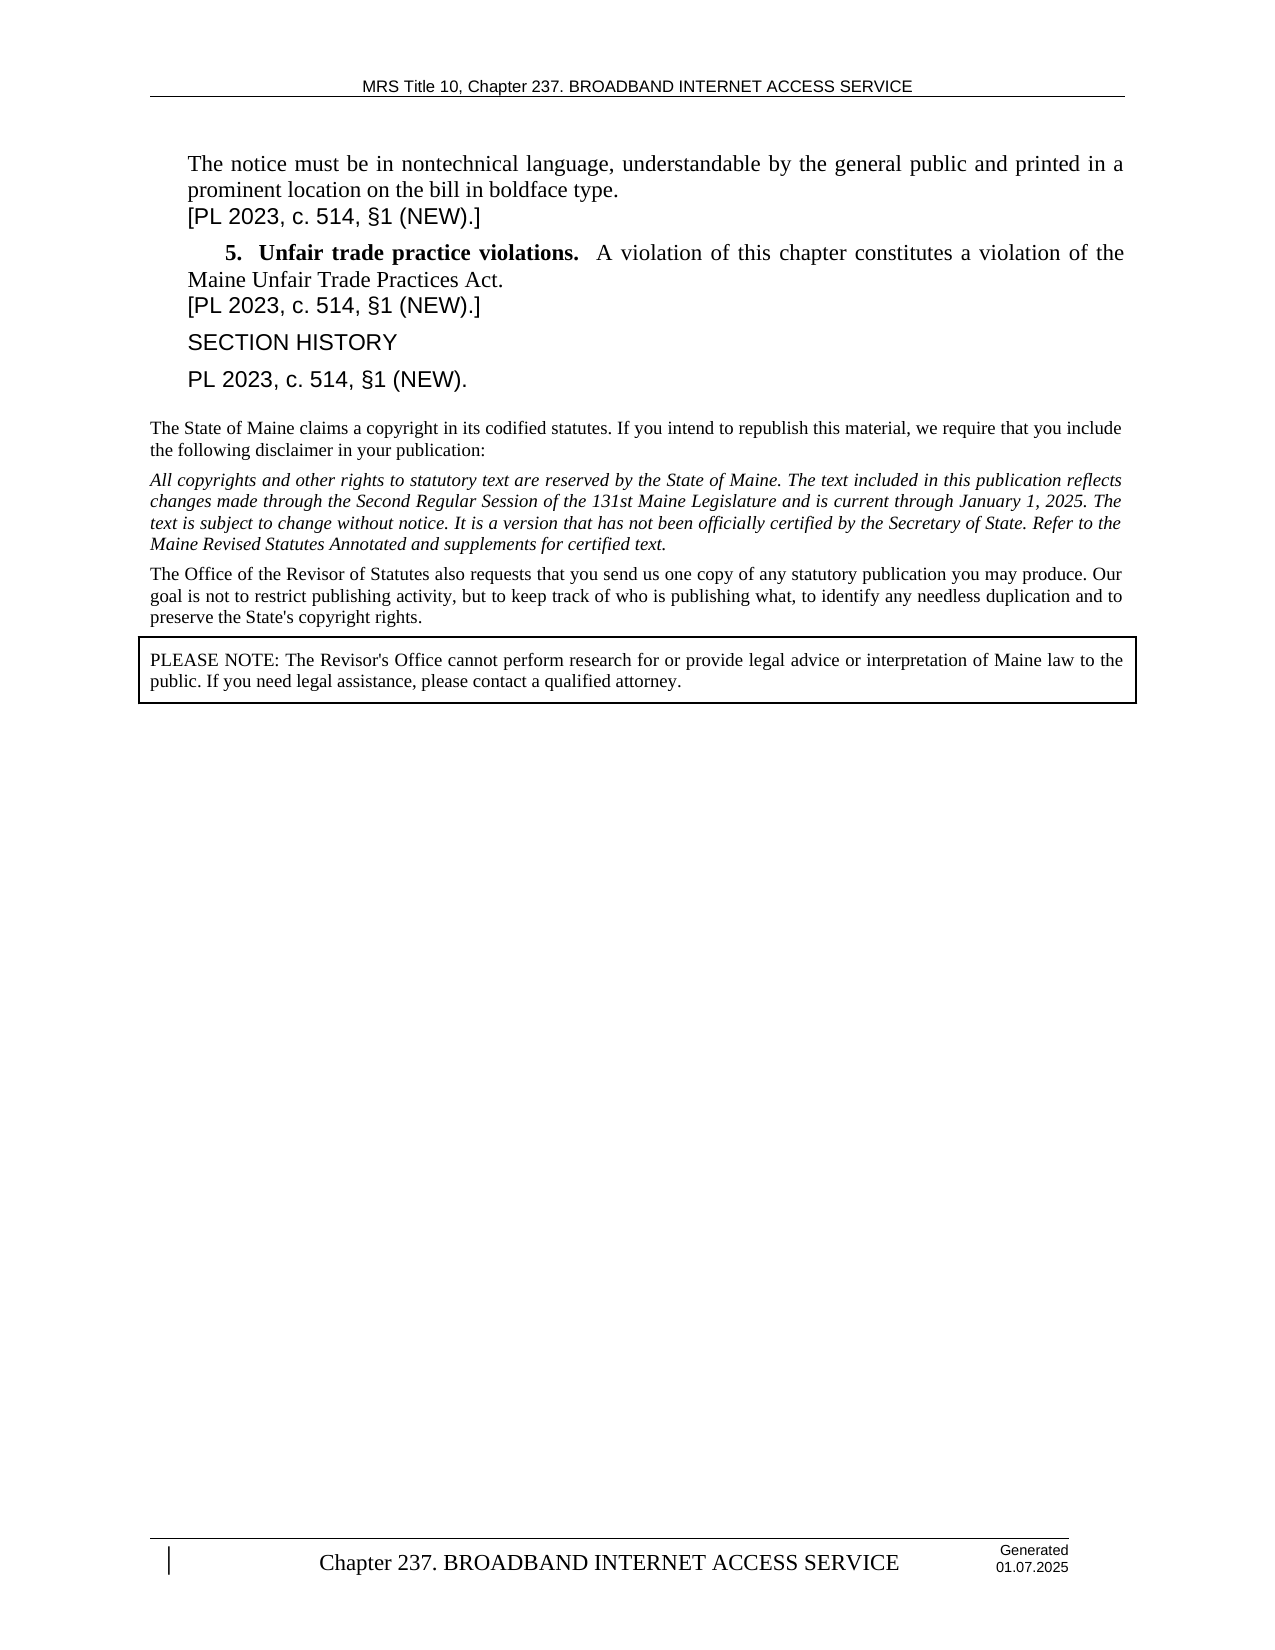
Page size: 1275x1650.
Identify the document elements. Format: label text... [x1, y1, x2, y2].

text The State of Maine claims a copyright in its codified statutes. If you intend to republish this material, we require that you include the following disclaimer in your publication: [150, 417, 1125, 460]
text PL 2023, c. 514, §1 (NEW). [187, 366, 1125, 392]
text PLEASE NOTE: The Revisor's Office cannot perform research for or provide legal advice or interpretation of Maine law to the public. If you need legal assistance, please contact a qualified attorney. [140, 638, 1135, 702]
text [PL 2023, c. 514, §1 (NEW).] [187, 203, 1125, 229]
text SECTION HISTORY [187, 329, 1125, 355]
text The Office of the Revisor of Statutes also requests that you send us one copy of any statutory publication you may produce. Our goal is not to restrict publishing activity, but to keep track of who is publishing what, to identify any needless duplication and to preserve the State's copyright rights. [150, 563, 1125, 628]
text [PL 2023, c. 514, §1 (NEW).] [187, 292, 1125, 318]
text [187, 150, 1125, 203]
text All copyrights and other rights to statutory text are reserved by the State of Maine. The text included in this publication reflects changes made through the Second Regular Session of the 131st Maine Legislature and is current through January 1, 2025 . The text is subject to change without notice. It is a version that has not been officially certified by the Secretary of State. Refer to the Maine Revised Statutes Annotated and supplements for certified text. [150, 468, 1125, 555]
text 5. Unfair trade practice violations. A violation of this chapter constitutes a violation of the Maine Unfair Trade Practices Act. [187, 239, 1125, 292]
